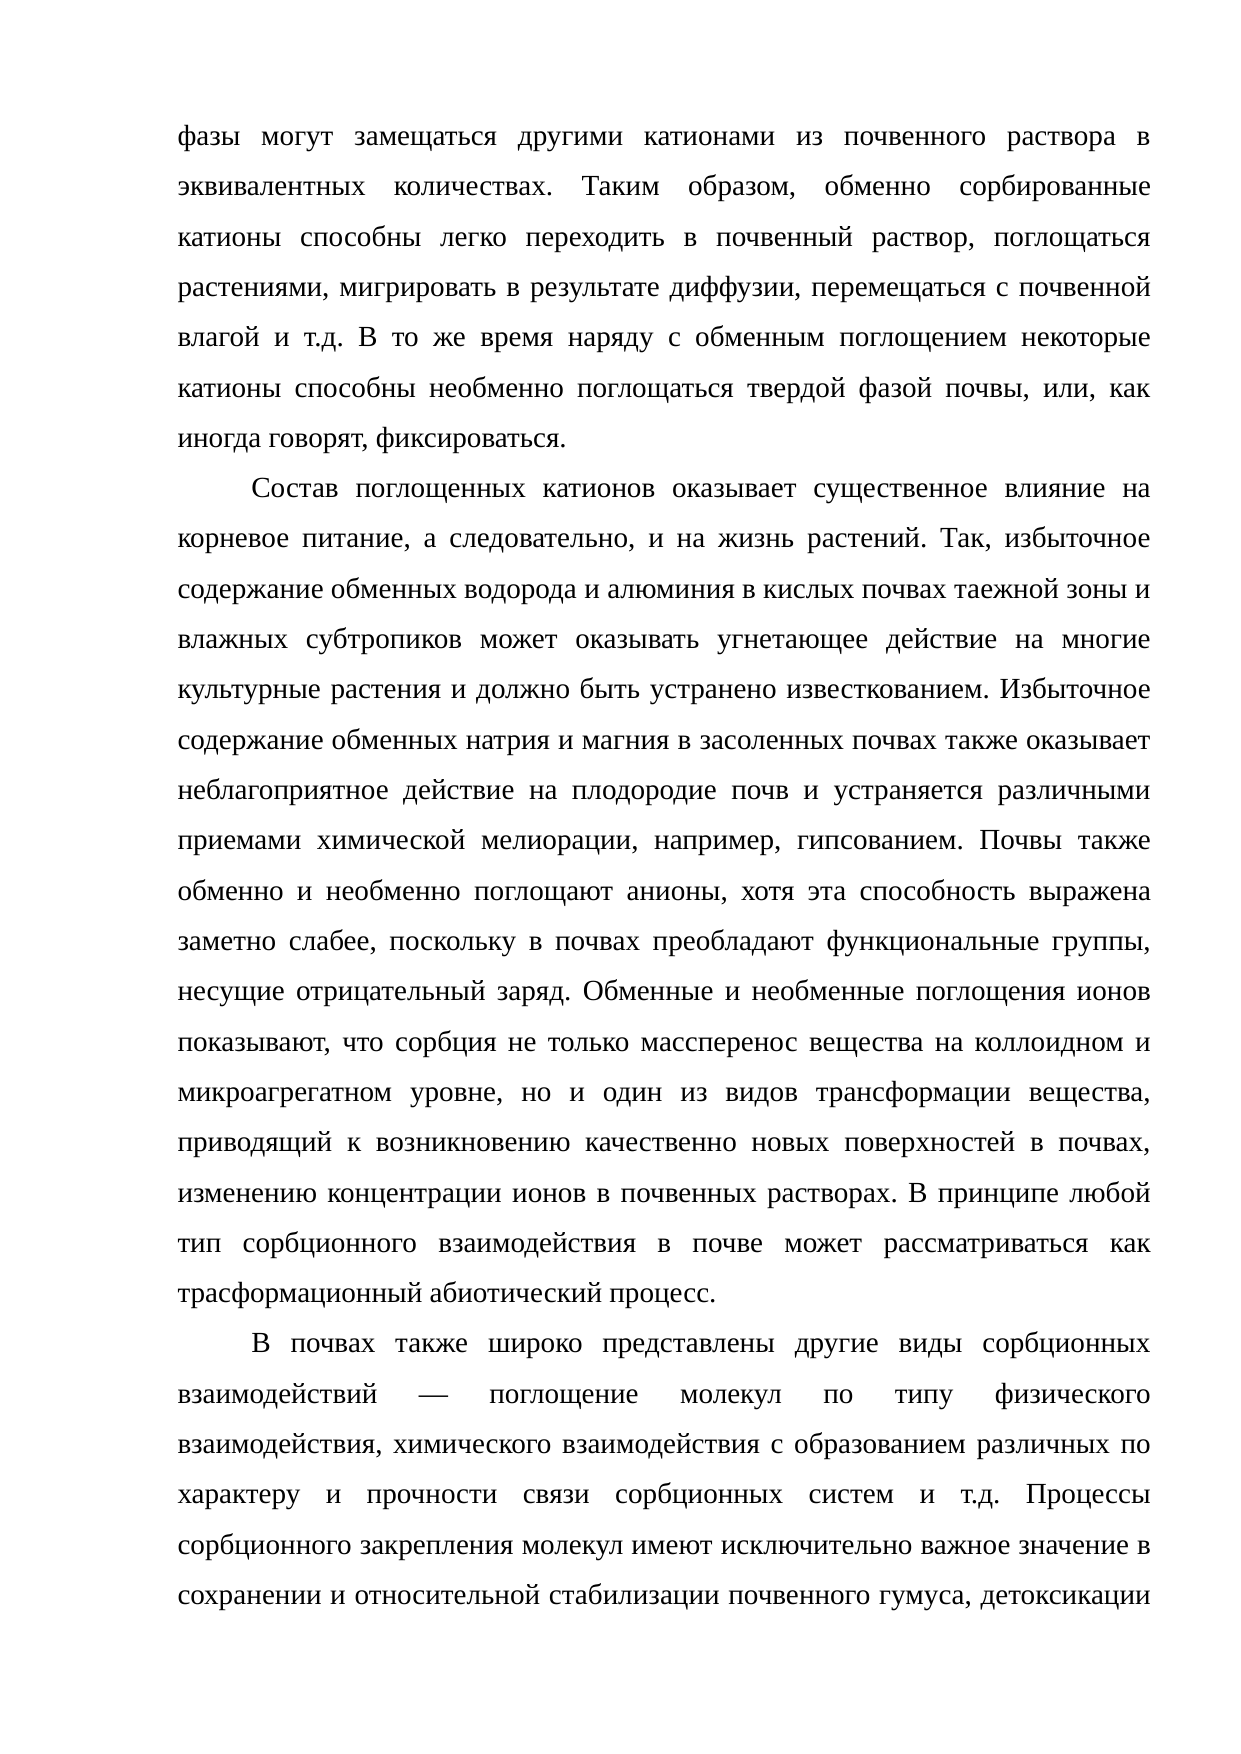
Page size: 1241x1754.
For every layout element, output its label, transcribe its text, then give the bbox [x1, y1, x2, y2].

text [177, 1326, 1152, 1611]
text Состав поглощенных катионов оказывает существенное влияние на корневое питание, а следовательно, и на жизнь растений. Так, избыточное содержание обменных водорода и алюминия в кислых почвах таежной зоны и влажных субтропиков может оказывать угнетающее действие на многие культурные растения и должно быть устранено известкованием. Избыточное содержание обменных натрия и магния в засоленных почвах также оказывает неблагоприятное действие на плодородие почв и устраняется различными приемами химической мелиорации, например, гипсованием. Почвы также обменно и необменно поглощают анионы, хотя эта способность выражена заметно слабее, поскольку в почвах преобладают функциональные группы, несущие отрицательный заряд. Обменные и необменные поглощения ионов показывают, что сорбция не только массперенос вещества на коллоидном и микроагрегатном уровне, но и один из видов трансформации вещества, приводящий к возникновению качественно новых поверхностей в почвах, изменению концентрации ионов в почвенных растворах. В принципе любой тип сорбционного взаимодействия в почве может рассматриваться как трасформационный абиотический процесс. [177, 470, 1152, 1309]
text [177, 118, 1152, 453]
